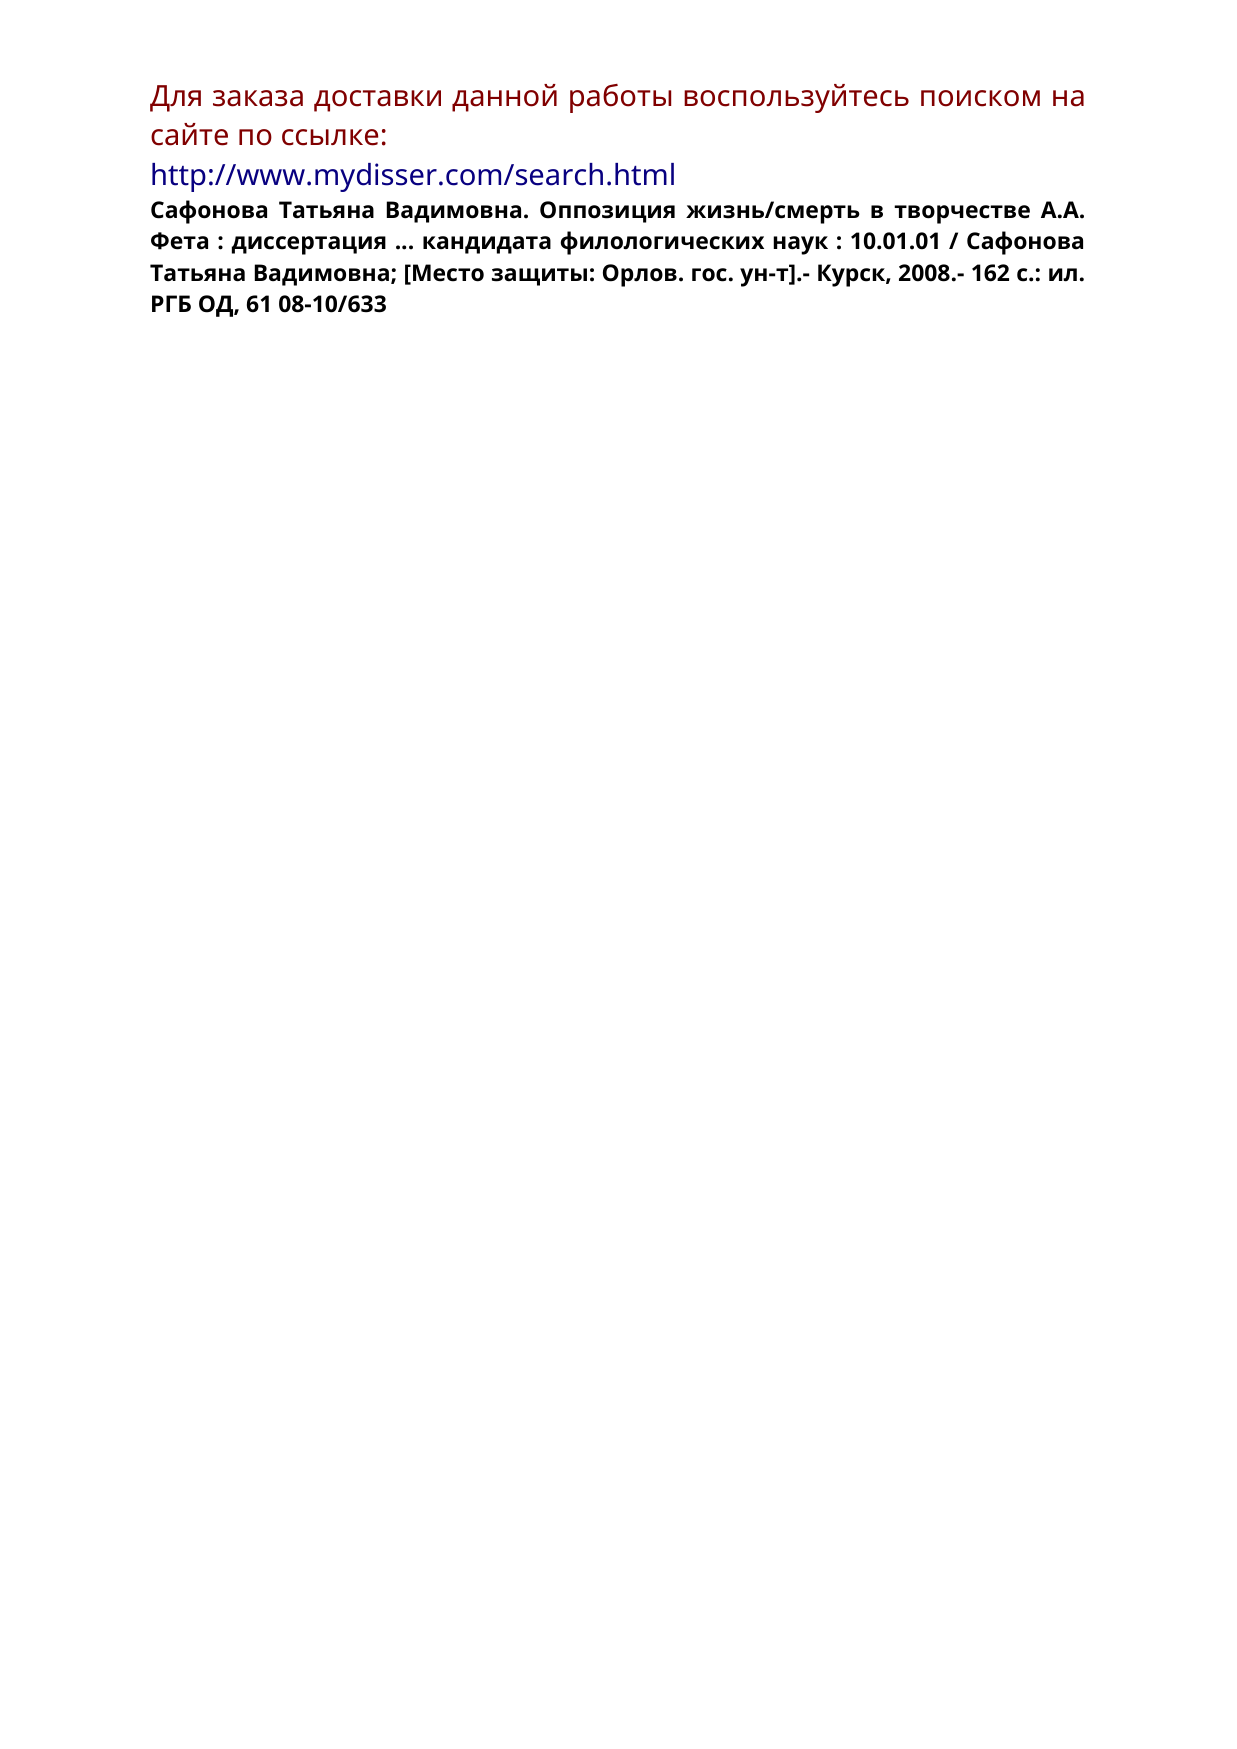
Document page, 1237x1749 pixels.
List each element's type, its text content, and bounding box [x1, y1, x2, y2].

text Сафонова Татьяна Вадимовна. Оппозиция жизнь/смерть в творчестве А.А. Фета : диссертация ... кандидата филологических наук : 10.01.01 / Сафонова Татьяна Вадимовна; [Место защиты: Орлов. гос. ун-т].- Курск, 2008.- 162 с.: ил. РГБ ОД, 61 08-10/633 [150, 194, 1086, 319]
